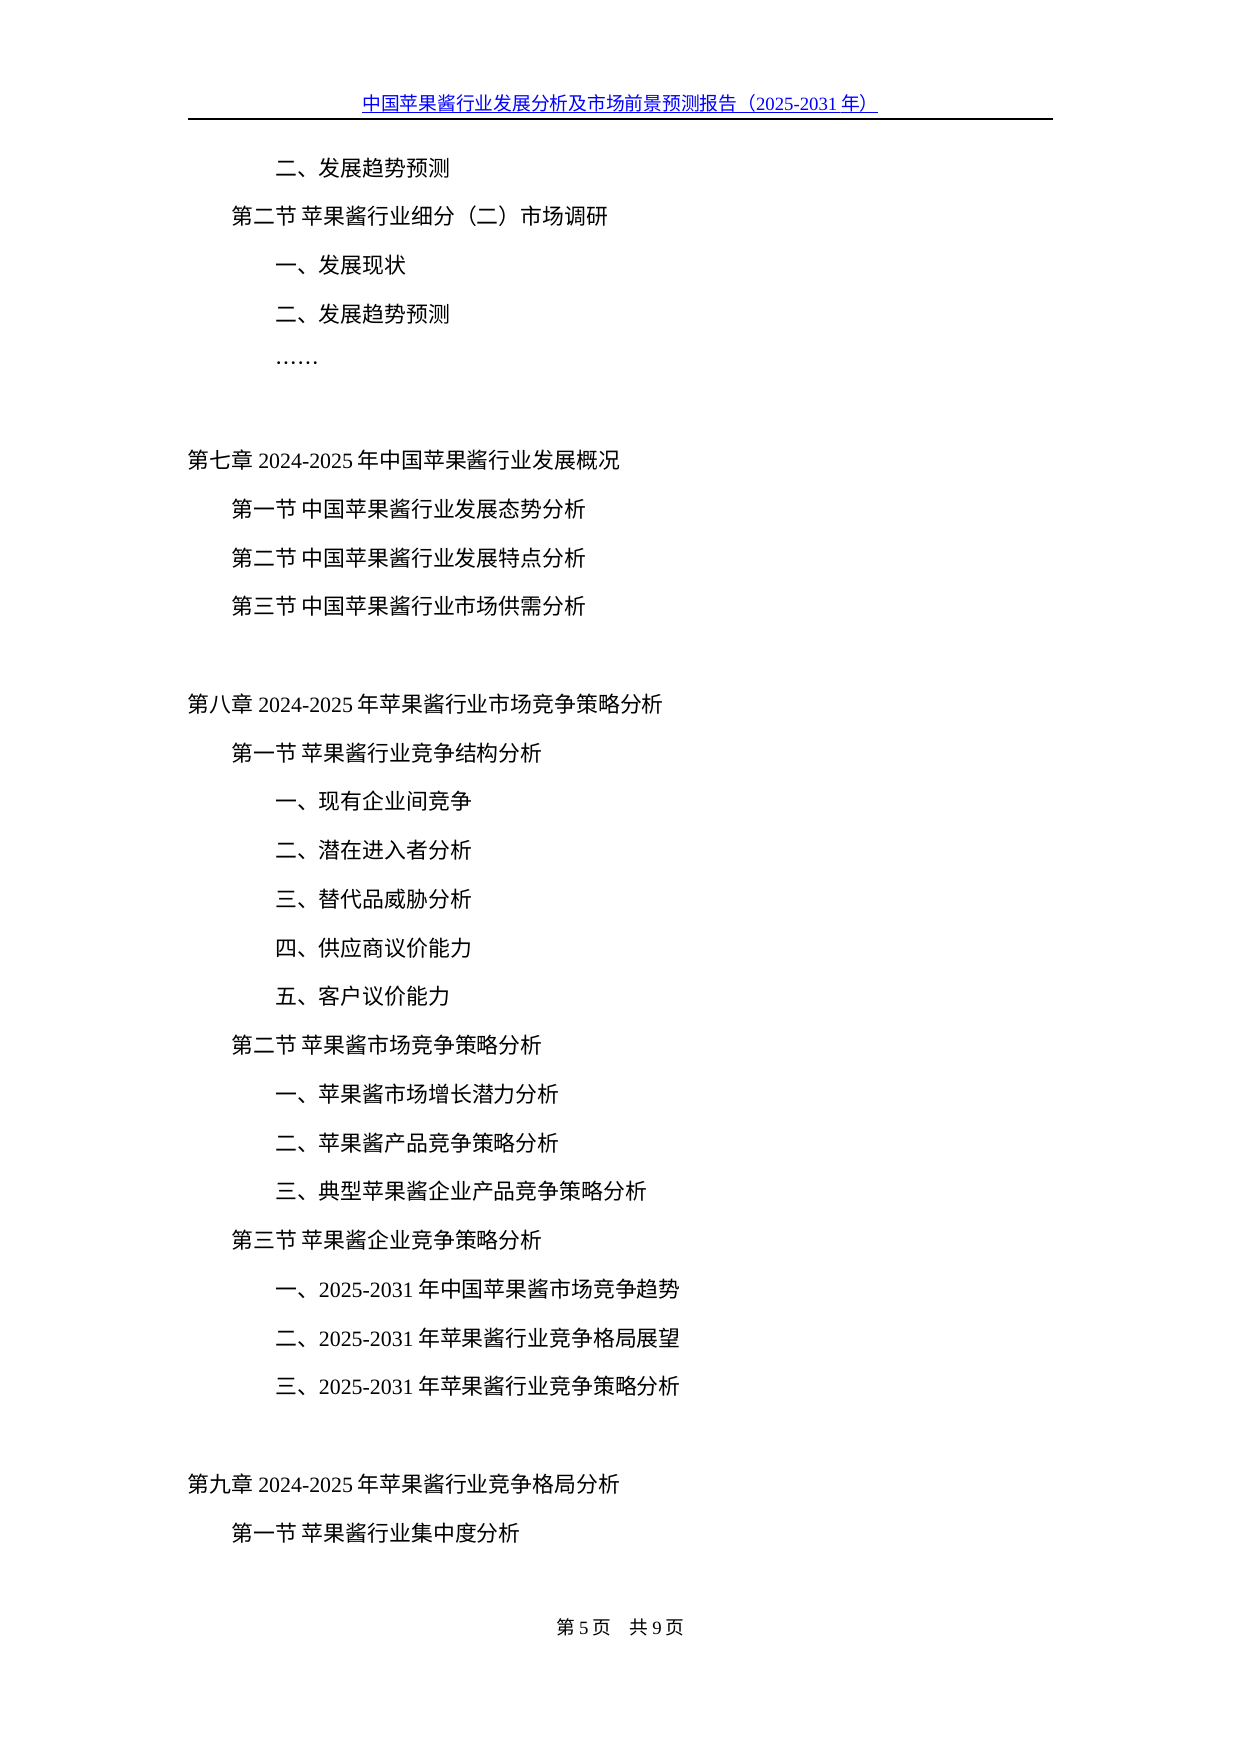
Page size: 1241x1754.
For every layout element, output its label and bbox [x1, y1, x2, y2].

text [187, 150, 1053, 1548]
